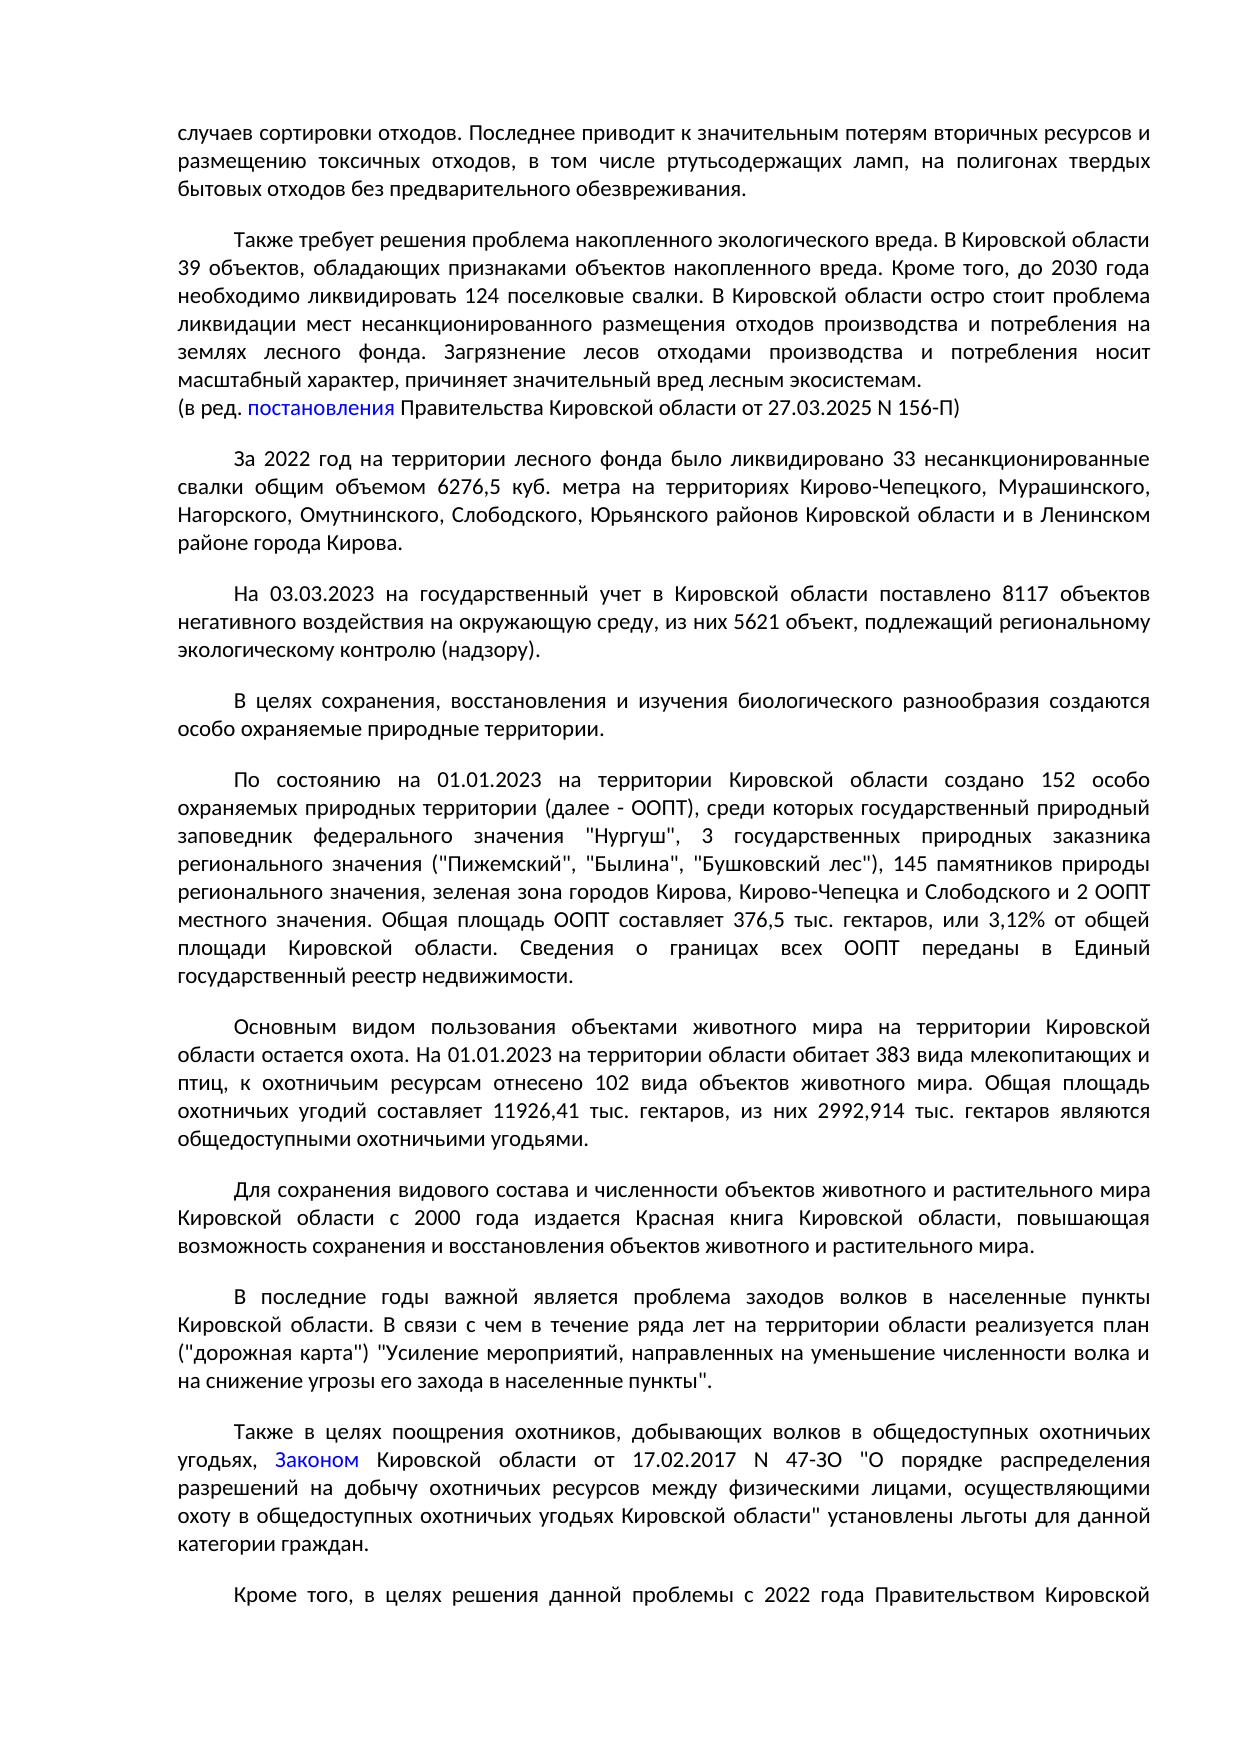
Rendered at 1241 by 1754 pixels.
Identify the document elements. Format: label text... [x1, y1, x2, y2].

text (в ред. постановления Правительства Кировской области от 27.03.2025 N 156-П) [177, 393, 1152, 421]
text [177, 118, 1152, 202]
text Основным видом пользования объектами животного мира на территории Кировской области остается охота. На 01.01.2023 на территории области обитает 383 вида млекопитающих и птиц, к охотничьим ресурсам отнесено 102 вида объектов животного мира. Общая площадь охотничьих угодий составляет 11926,41 тыс. гектаров, из них 2992,914 тыс. гектаров являются общедоступными охотничьими угодьями. [177, 1012, 1152, 1152]
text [177, 1580, 1152, 1608]
text В целях сохранения, восстановления и изучения биологического разнообразия создаются особо охраняемые природные территории. [177, 686, 1152, 742]
text За 2022 год на территории лесного фонда было ликвидировано 33 несанкционированные свалки общим объемом 6276,5 куб. метра на территориях Кирово-Чепецкого, Мурашинского, Нагорского, Омутнинского, Слободского, Юрьянского районов Кировской области и в Ленинском районе города Кирова. [177, 444, 1152, 556]
text Также в целях поощрения охотников, добывающих волков в общедоступных охотничьих угодьях, Законом Кировской области от 17.02.2017 N 47-ЗО "О порядке распределения разрешений на добычу охотничьих ресурсов между физическими лицами, осуществляющими охоту в общедоступных охотничьих угодьях Кировской области" установлены льготы для данной категории граждан. [177, 1417, 1152, 1557]
text По состоянию на 01.01.2023 на территории Кировской области создано 152 особо охраняемых природных территории (далее - ООПТ), среди которых государственный природный заповедник федерального значения "Нургуш", 3 государственных природных заказника регионального значения ("Пижемский", "Былина", "Бушковский лес"), 145 памятников природы регионального значения, зеленая зона городов Кирова, Кирово-Чепецка и Слободского и 2 ООПТ местного значения. Общая площадь ООПТ составляет 376,5 тыс. гектаров, или 3,12% от общей площади Кировской области. Сведения о границах всех ООПТ переданы в Единый государственный реестр недвижимости. [177, 765, 1152, 989]
text Для сохранения видового состава и численности объектов животного и растительного мира Кировской области с 2000 года издается Красная книга Кировской области, повышающая возможность сохранения и восстановления объектов животного и растительного мира. [177, 1175, 1152, 1259]
text В последние годы важной является проблема заходов волков в населенные пункты Кировской области. В связи с чем в течение ряда лет на территории области реализуется план ("дорожная карта") "Усиление мероприятий, направленных на уменьшение численности волка и на снижение угрозы его захода в населенные пункты". [177, 1282, 1152, 1394]
text На 03.03.2023 на государственный учет в Кировской области поставлено 8117 объектов негативного воздействия на окружающую среду, из них 5621 объект, подлежащий региональному экологическому контролю (надзору). [177, 579, 1152, 663]
text Также требует решения проблема накопленного экологического вреда. В Кировской области 39 объектов, обладающих признаками объектов накопленного вреда. Кроме того, до 2030 года необходимо ликвидировать 124 поселковые свалки. В Кировской области остро стоит проблема ликвидации мест несанкционированного размещения отходов производства и потребления на землях лесного фонда. Загрязнение лесов отходами производства и потребления носит масштабный характер, причиняет значительный вред лесным экосистемам. [177, 225, 1152, 393]
